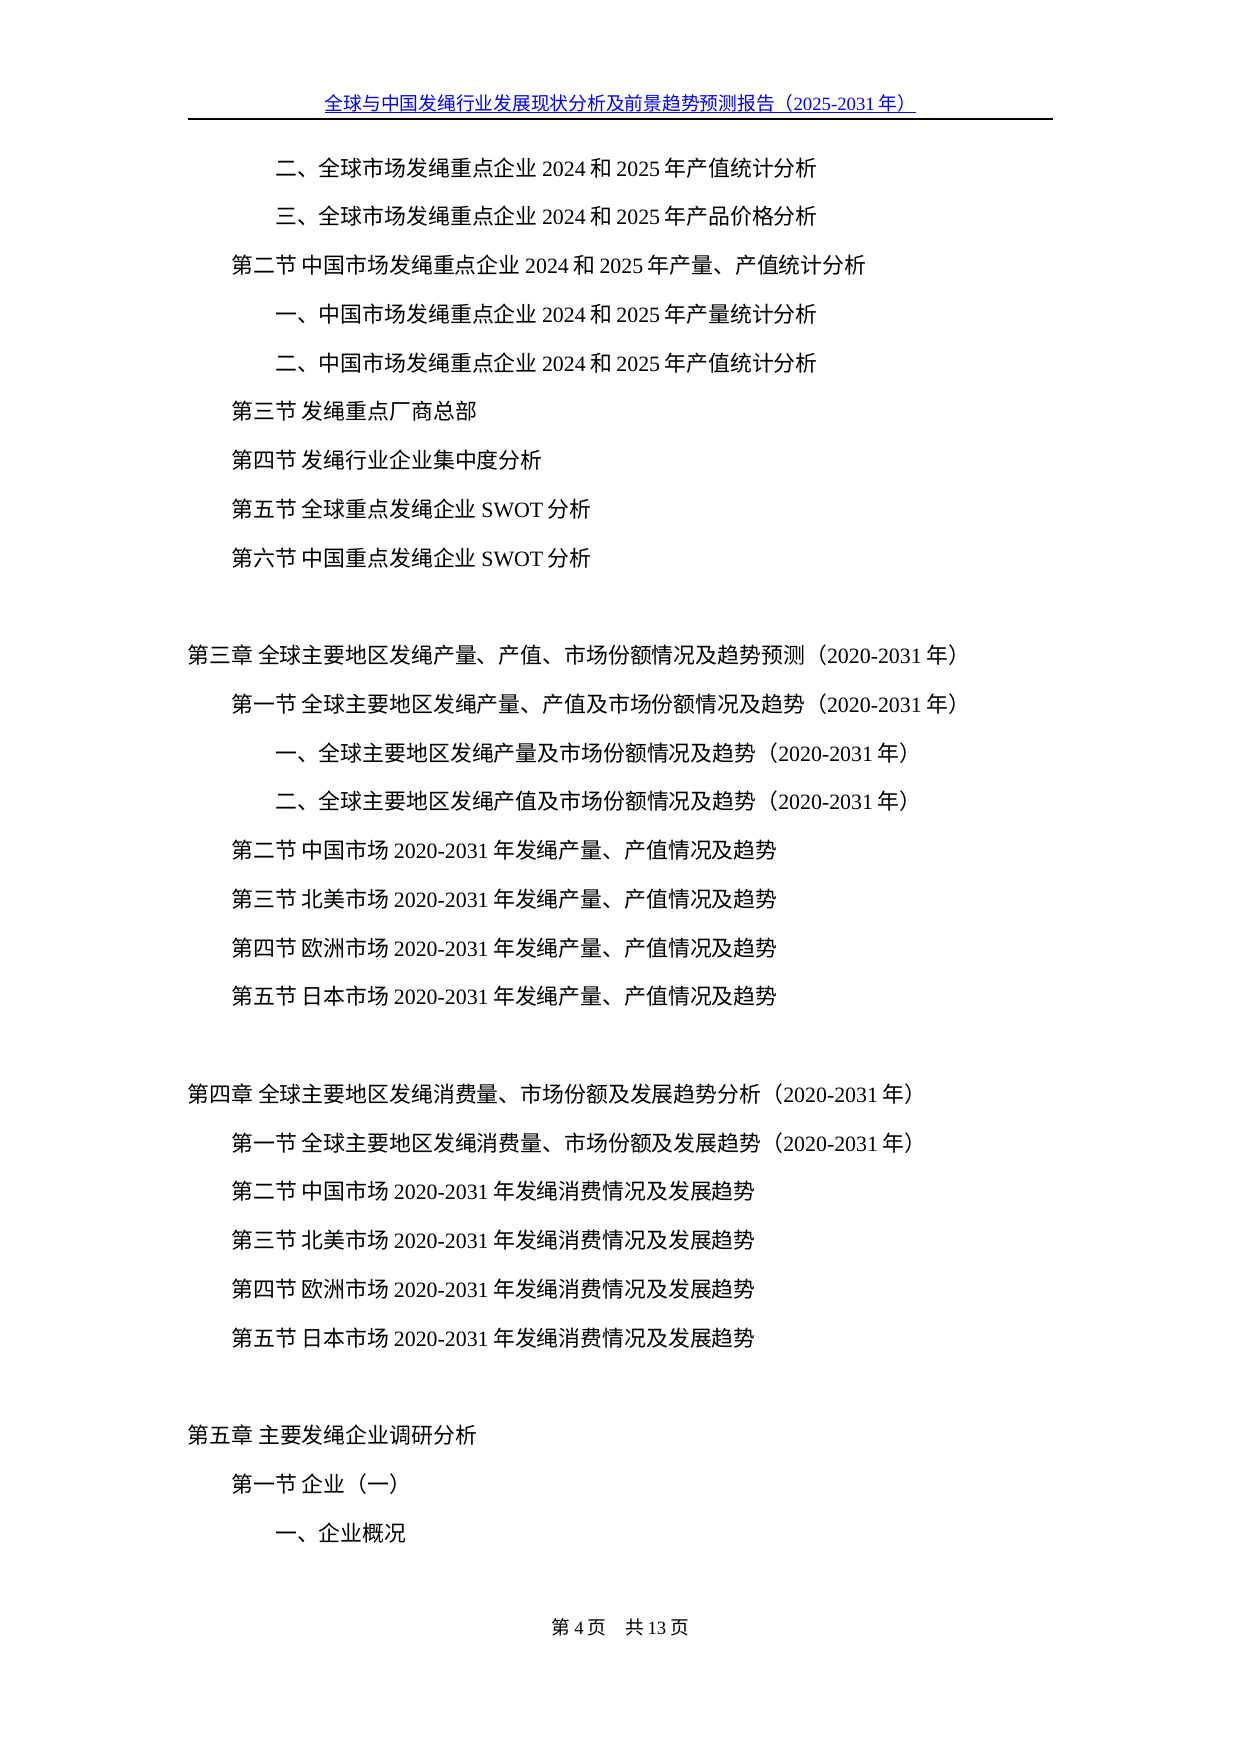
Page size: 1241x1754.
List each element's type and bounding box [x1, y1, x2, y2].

text [187, 150, 1053, 1548]
